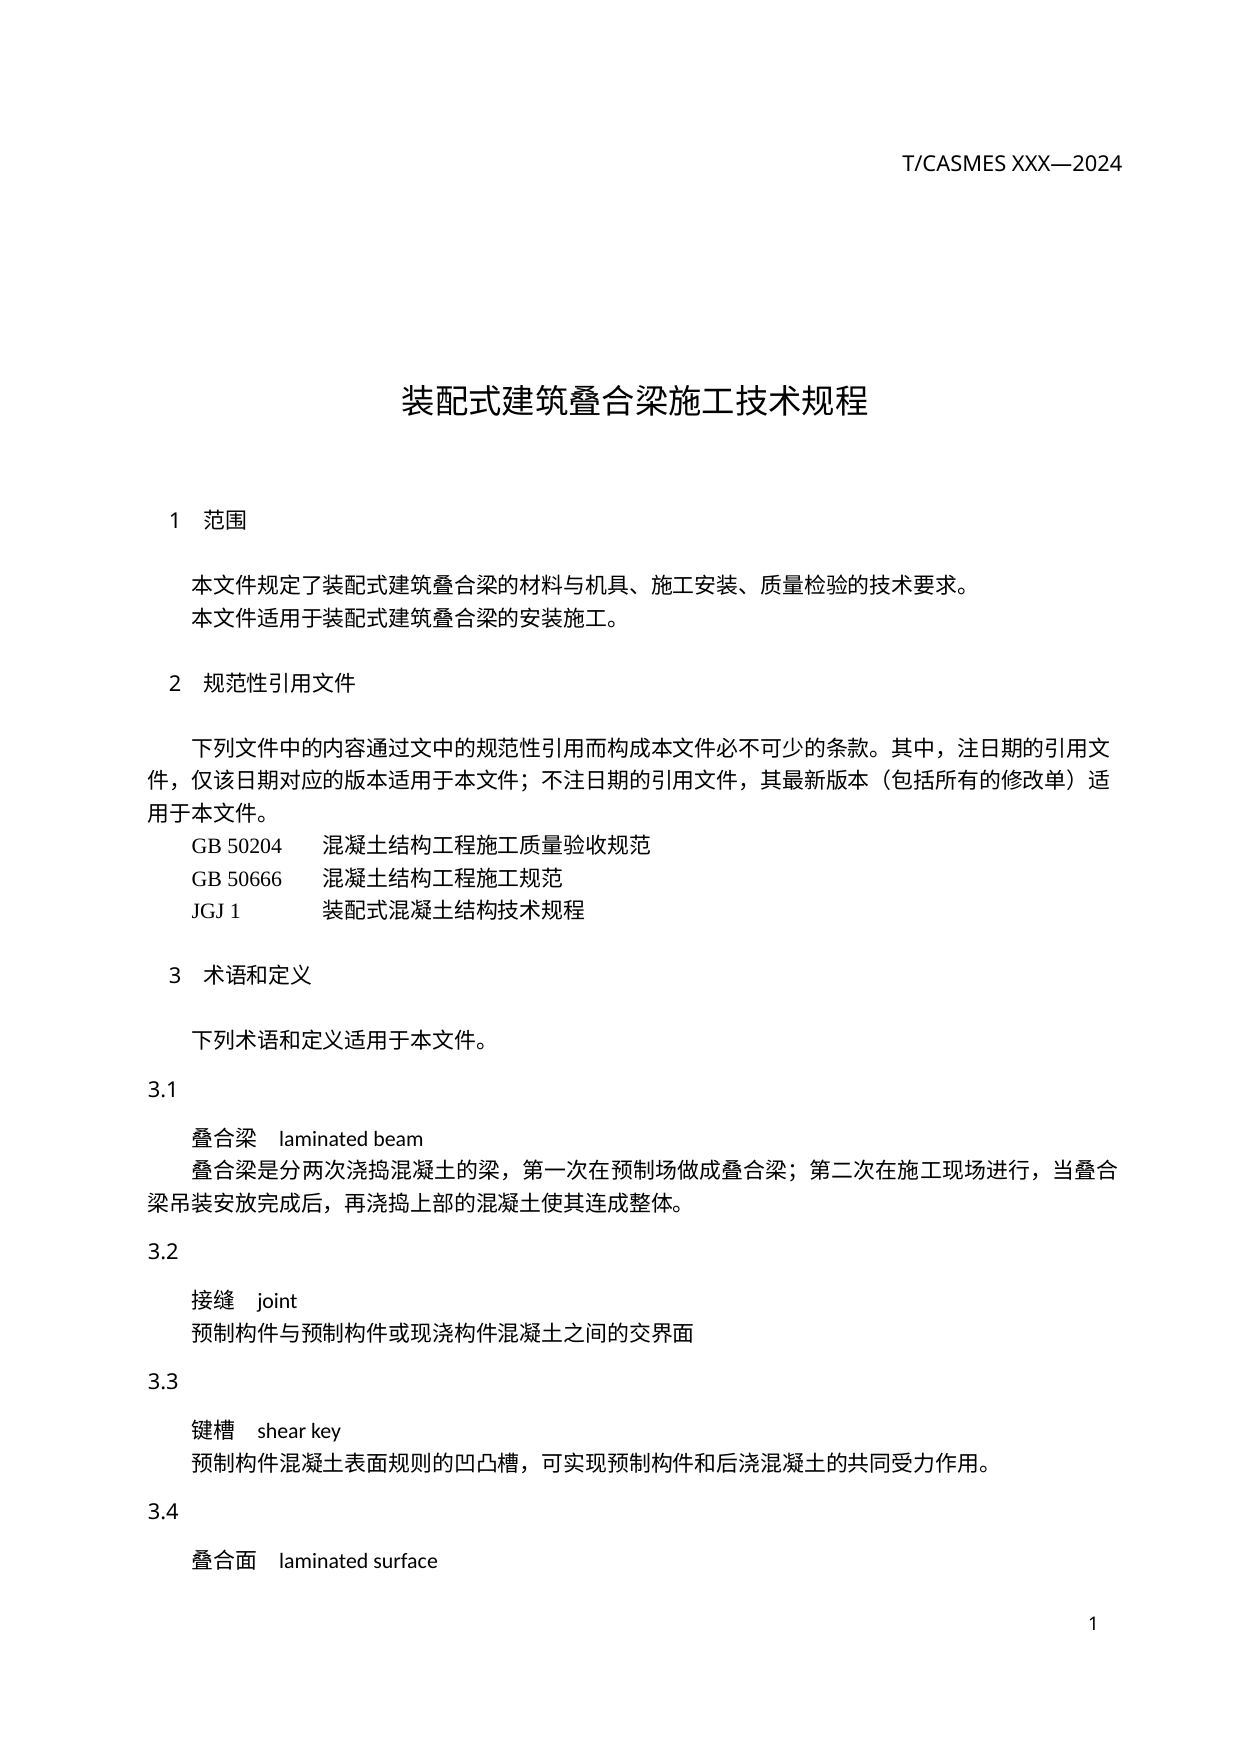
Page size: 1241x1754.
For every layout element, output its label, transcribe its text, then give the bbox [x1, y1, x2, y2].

text JGJ 1 装配式混凝土结构技术规程 [148, 893, 1122, 925]
text GB 50666 混凝土结构工程施工规范 [148, 860, 1122, 893]
list 范围 [148, 503, 1122, 535]
text 本文件规定了装配式建筑叠合梁的材料与机具、施工安装、质量检验的技术要求。 [148, 568, 1122, 600]
text 下列文件中的内容通过文中的规范性引用而构成本文件必不可少的条款。其中，注日期的引用文件，仅该日期对应的版本适用于本文件；不注日期的引用文件，其最新版本（包括所有的修改单）适用于本文件。 [148, 730, 1122, 828]
text GB 50204 混凝土结构工程施工质量验收规范 [148, 828, 1122, 860]
text 下列术语和定义适用于本文件。 [148, 1023, 1122, 1055]
text 叠合梁 laminated beam [148, 1120, 1122, 1153]
text 键槽 shear key [148, 1413, 1122, 1445]
text 叠合面 laminated surface [148, 1543, 1122, 1575]
text 接缝 joint [148, 1283, 1122, 1315]
text 预制构件与预制构件或现浇构件混凝土之间的交界面 [148, 1315, 1122, 1348]
text 本文件适用于装配式建筑叠合梁的安装施工。 [148, 600, 1122, 633]
list 规范性引用文件 [148, 665, 1122, 698]
list 术语和定义 [148, 958, 1122, 990]
text 预制构件混凝土表面规则的凹凸槽，可实现预制构件和后浇混凝土的共同受力作用。 [148, 1445, 1122, 1478]
text 叠合梁是分两次浇捣混凝土的梁，第一次在预制场做成叠合梁；第二次在施工现场进行，当叠合梁吊装安放完成后，再浇捣上部的混凝土使其连成整体。 [148, 1153, 1122, 1218]
